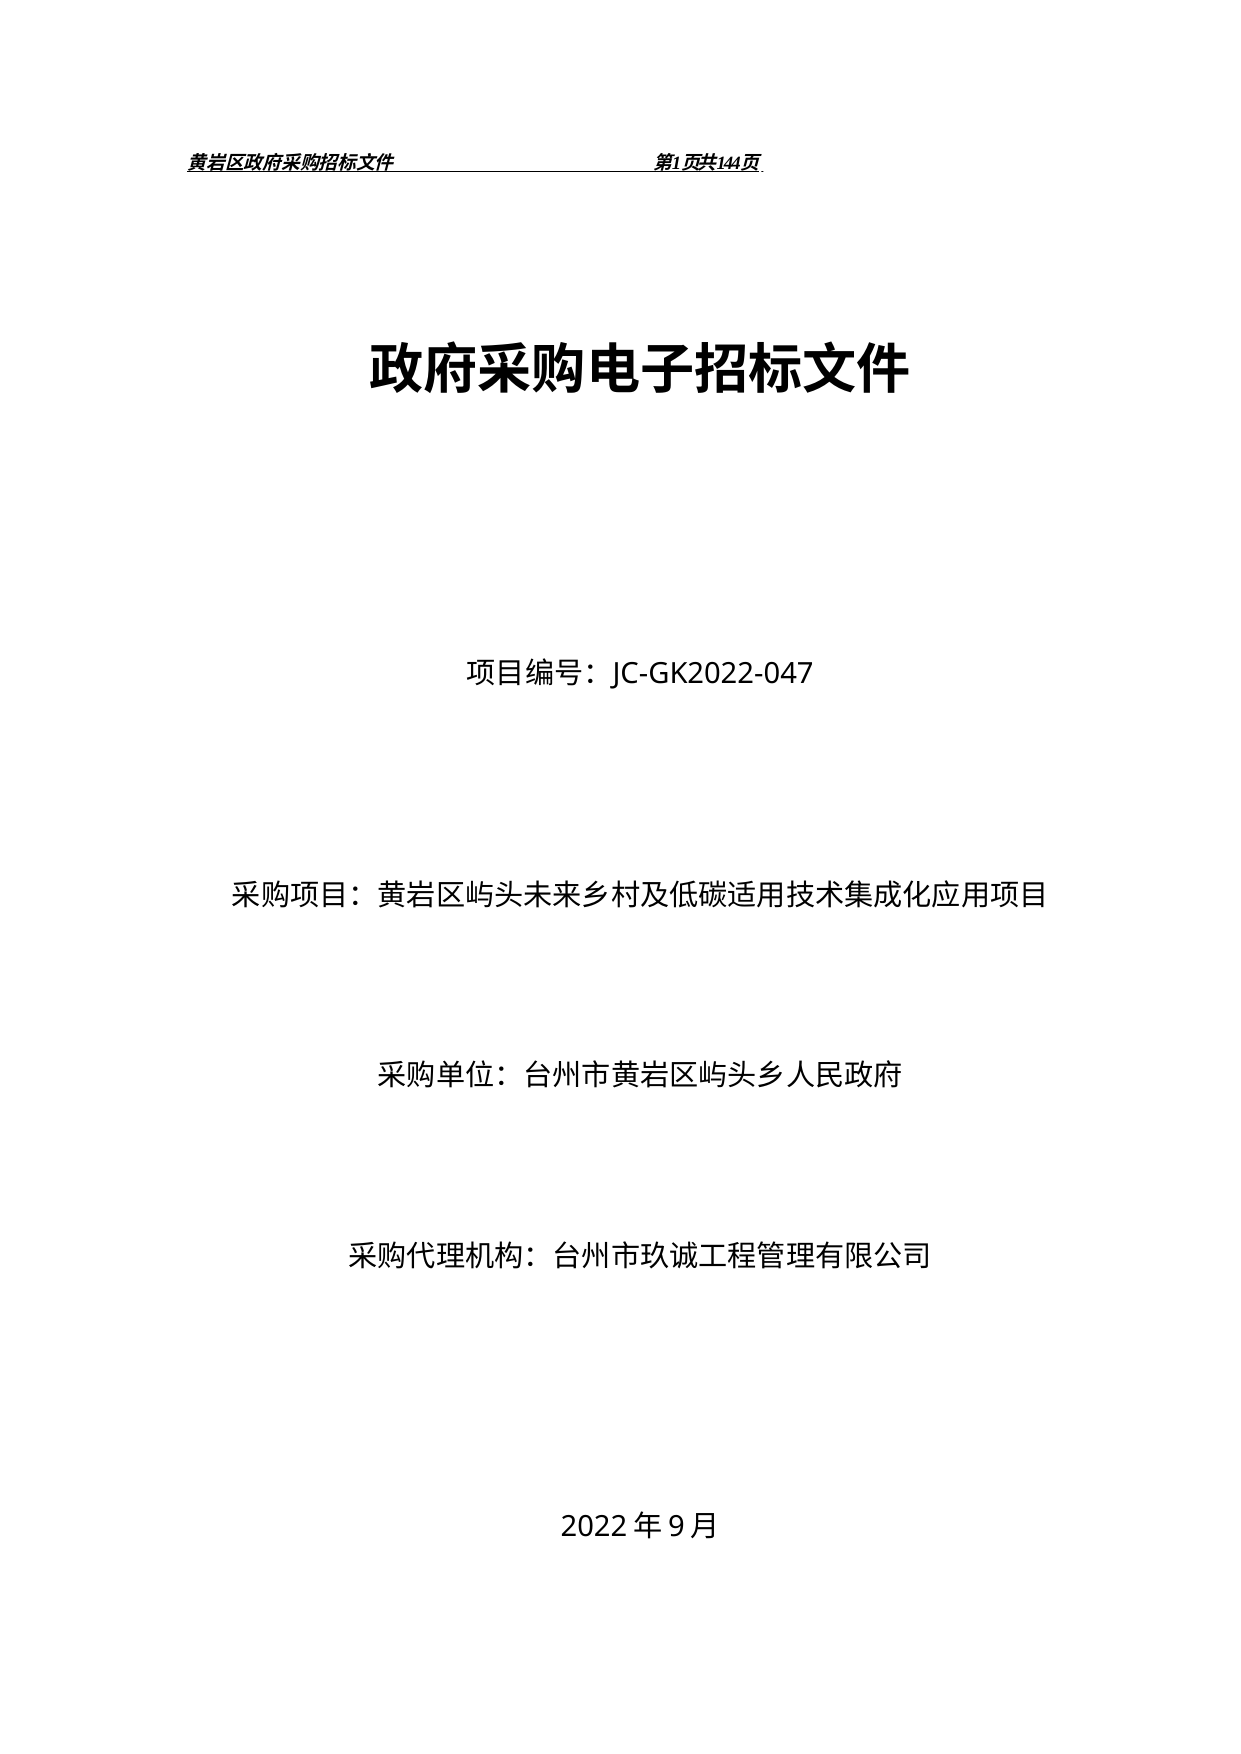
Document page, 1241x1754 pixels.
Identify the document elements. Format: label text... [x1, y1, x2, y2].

text 采购项目：黄岩区屿头未来乡村及低碳适用技术集成化应用项目 [187, 857, 1093, 927]
text 项目编号：JC-GK2022-047 [187, 622, 1093, 692]
text 政府采购电子招标文件 [187, 299, 1093, 404]
text 采购单位：台州市黄岩区屿头乡人民政府 [187, 1038, 1093, 1108]
text 采购代理机构：台州市玖诚工程管理有限公司 [187, 1218, 1093, 1288]
text 2022年9月 [187, 1489, 1093, 1558]
